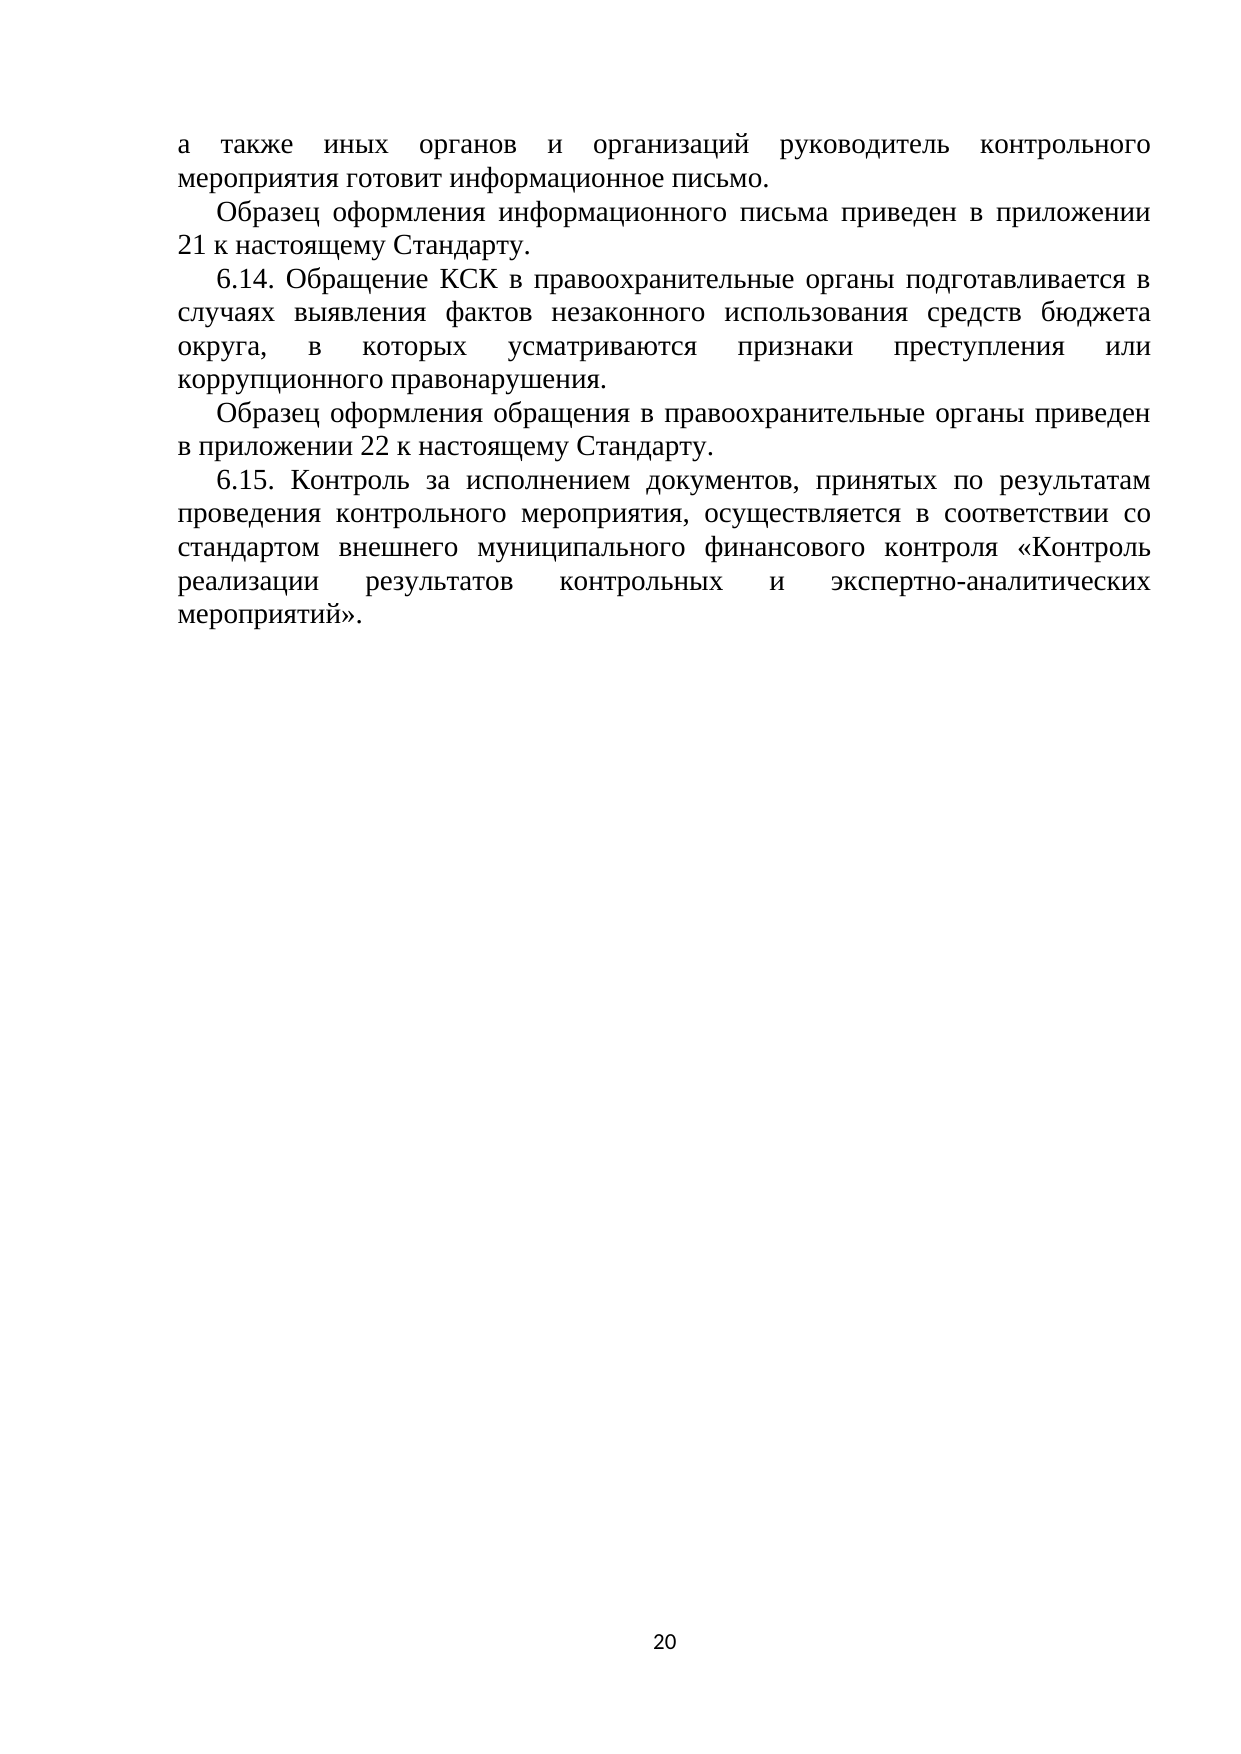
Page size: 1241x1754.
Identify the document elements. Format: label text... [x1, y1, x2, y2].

text 6.14. Обращение КСК в правоохранительные органы подготавливается в случаях выявления фактов незаконного использования средств бюджета округа, в которых усматриваются признаки преступления или коррупционного правонарушения. [177, 261, 1152, 395]
text 6.15. Контроль за исполнением документов, принятых по результатам проведения контрольного мероприятия, осуществляется в соответствии со стандартом внешнего муниципального финансового контроля «Контроль реализации результатов контрольных и экспертно-аналитических мероприятий». [177, 462, 1152, 630]
text Образец оформления информационного письма приведен в приложении 21 к настоящему Стандарту. [177, 194, 1152, 261]
text Образец оформления обращения в правоохранительные органы приведен в приложении 22 к настоящему Стандарту. [177, 395, 1152, 462]
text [177, 127, 1152, 194]
